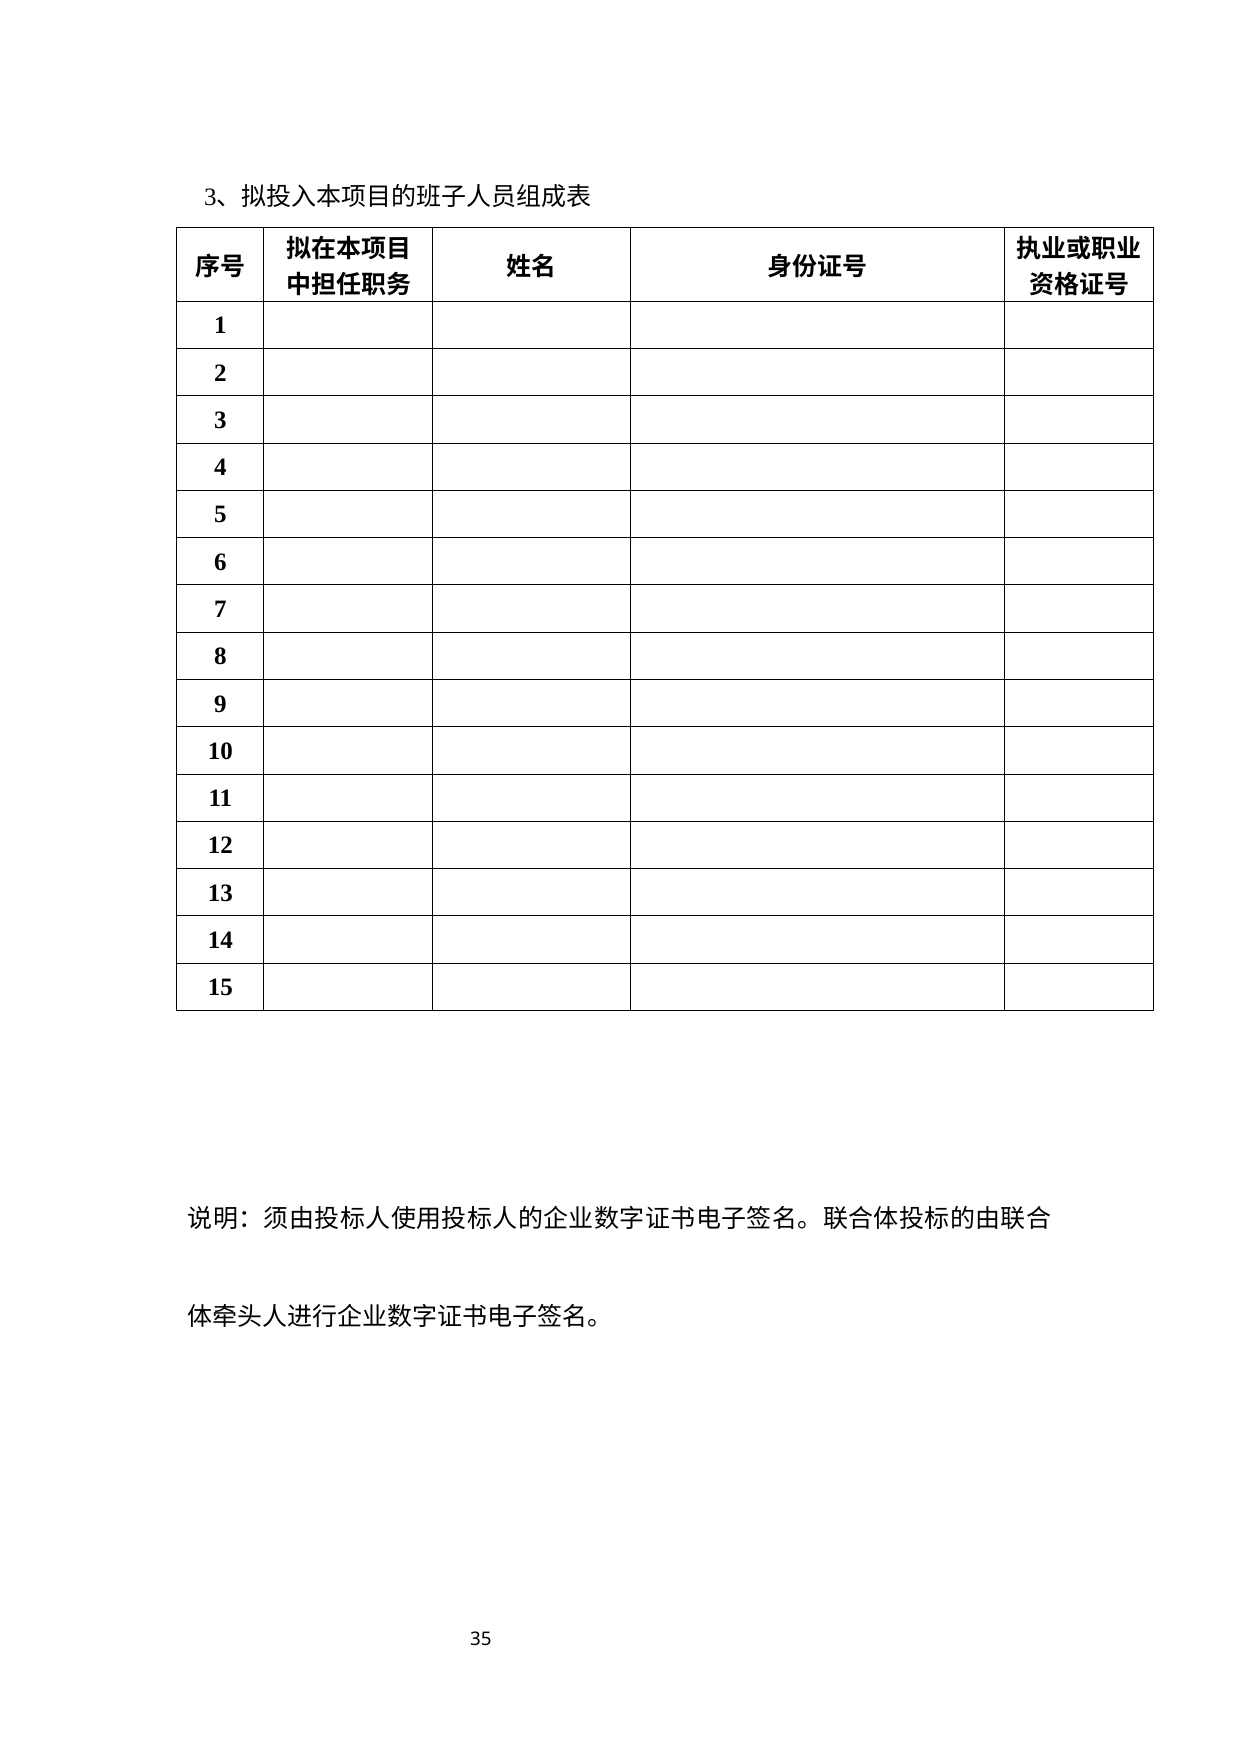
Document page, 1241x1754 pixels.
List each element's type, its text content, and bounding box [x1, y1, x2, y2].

table_cell [631, 444, 1004, 490]
table_cell [1005, 396, 1153, 442]
table_cell [433, 396, 630, 442]
table_header 拟在本项目中担任职务 [264, 228, 432, 301]
table_cell [433, 585, 630, 632]
table_cell [264, 869, 432, 915]
table_cell [1005, 680, 1153, 726]
table_cell 4 [177, 444, 263, 490]
table_cell [433, 444, 630, 490]
table_cell [264, 396, 432, 442]
table_cell [1005, 444, 1153, 490]
table_cell 10 [177, 727, 263, 773]
table_cell [1005, 633, 1153, 679]
table_cell [631, 727, 1004, 773]
table_cell 1 [177, 302, 263, 348]
table_cell [264, 585, 432, 632]
table_cell [433, 680, 630, 726]
table_cell 14 [177, 916, 263, 963]
table_cell [264, 302, 432, 348]
table_cell [433, 538, 630, 584]
table_cell [264, 822, 432, 868]
table_cell [631, 964, 1004, 1010]
table_cell [264, 349, 432, 395]
table_cell [1005, 538, 1153, 584]
table_cell [1005, 349, 1153, 395]
table_cell [433, 491, 630, 537]
table_cell 5 [177, 491, 263, 537]
table_cell [433, 775, 630, 821]
table_cell [433, 302, 630, 348]
table_header 身份证号 [631, 228, 1004, 301]
table_cell [264, 916, 432, 963]
table_cell [631, 822, 1004, 868]
table_cell [631, 585, 1004, 632]
table_cell [631, 869, 1004, 915]
table_cell [1005, 727, 1153, 773]
table_cell [631, 916, 1004, 963]
table_cell [631, 349, 1004, 395]
table_cell 11 [177, 775, 263, 821]
table_cell [264, 775, 432, 821]
text 说明：须由投标人使用投标人的企业数字证书电子签名。联合体投标的由联合体牵头人进行企业数字证书电子签名。 [187, 1184, 1053, 1347]
table_cell [631, 396, 1004, 442]
table_cell [264, 444, 432, 490]
table_cell [433, 633, 630, 679]
table_cell [631, 633, 1004, 679]
table_cell 9 [177, 680, 263, 726]
table_cell [631, 491, 1004, 537]
table_cell [631, 302, 1004, 348]
table_cell [631, 538, 1004, 584]
table_cell 15 [177, 964, 263, 1010]
table_cell [433, 727, 630, 773]
table_cell [1005, 869, 1153, 915]
table_cell [433, 822, 630, 868]
table_cell 3 [177, 396, 263, 442]
table_cell [1005, 775, 1153, 821]
table_cell [264, 727, 432, 773]
table_header 序号 [177, 228, 263, 301]
table_cell [433, 869, 630, 915]
table_cell [264, 680, 432, 726]
table_cell [1005, 491, 1153, 537]
table_cell 13 [177, 869, 263, 915]
table_cell [1005, 302, 1153, 348]
table_cell [1005, 964, 1153, 1010]
table_cell [264, 633, 432, 679]
table_cell [264, 964, 432, 1010]
table_cell [433, 964, 630, 1010]
table_cell [1005, 916, 1153, 963]
table_cell 12 [177, 822, 263, 868]
table_cell [433, 916, 630, 963]
table_header 姓名 [433, 228, 630, 301]
text 3、拟投入本项目的班子人员组成表 [187, 162, 1053, 227]
table_cell [631, 775, 1004, 821]
table_cell 6 [177, 538, 263, 584]
table_cell 7 [177, 585, 263, 632]
table_cell 8 [177, 633, 263, 679]
table_cell [264, 538, 432, 584]
table_cell [631, 680, 1004, 726]
table_cell 2 [177, 349, 263, 395]
table_cell [1005, 822, 1153, 868]
table_header 执业或职业资格证号 [1005, 228, 1153, 301]
table_cell [433, 349, 630, 395]
table_cell [264, 491, 432, 537]
table_cell [1005, 585, 1153, 632]
